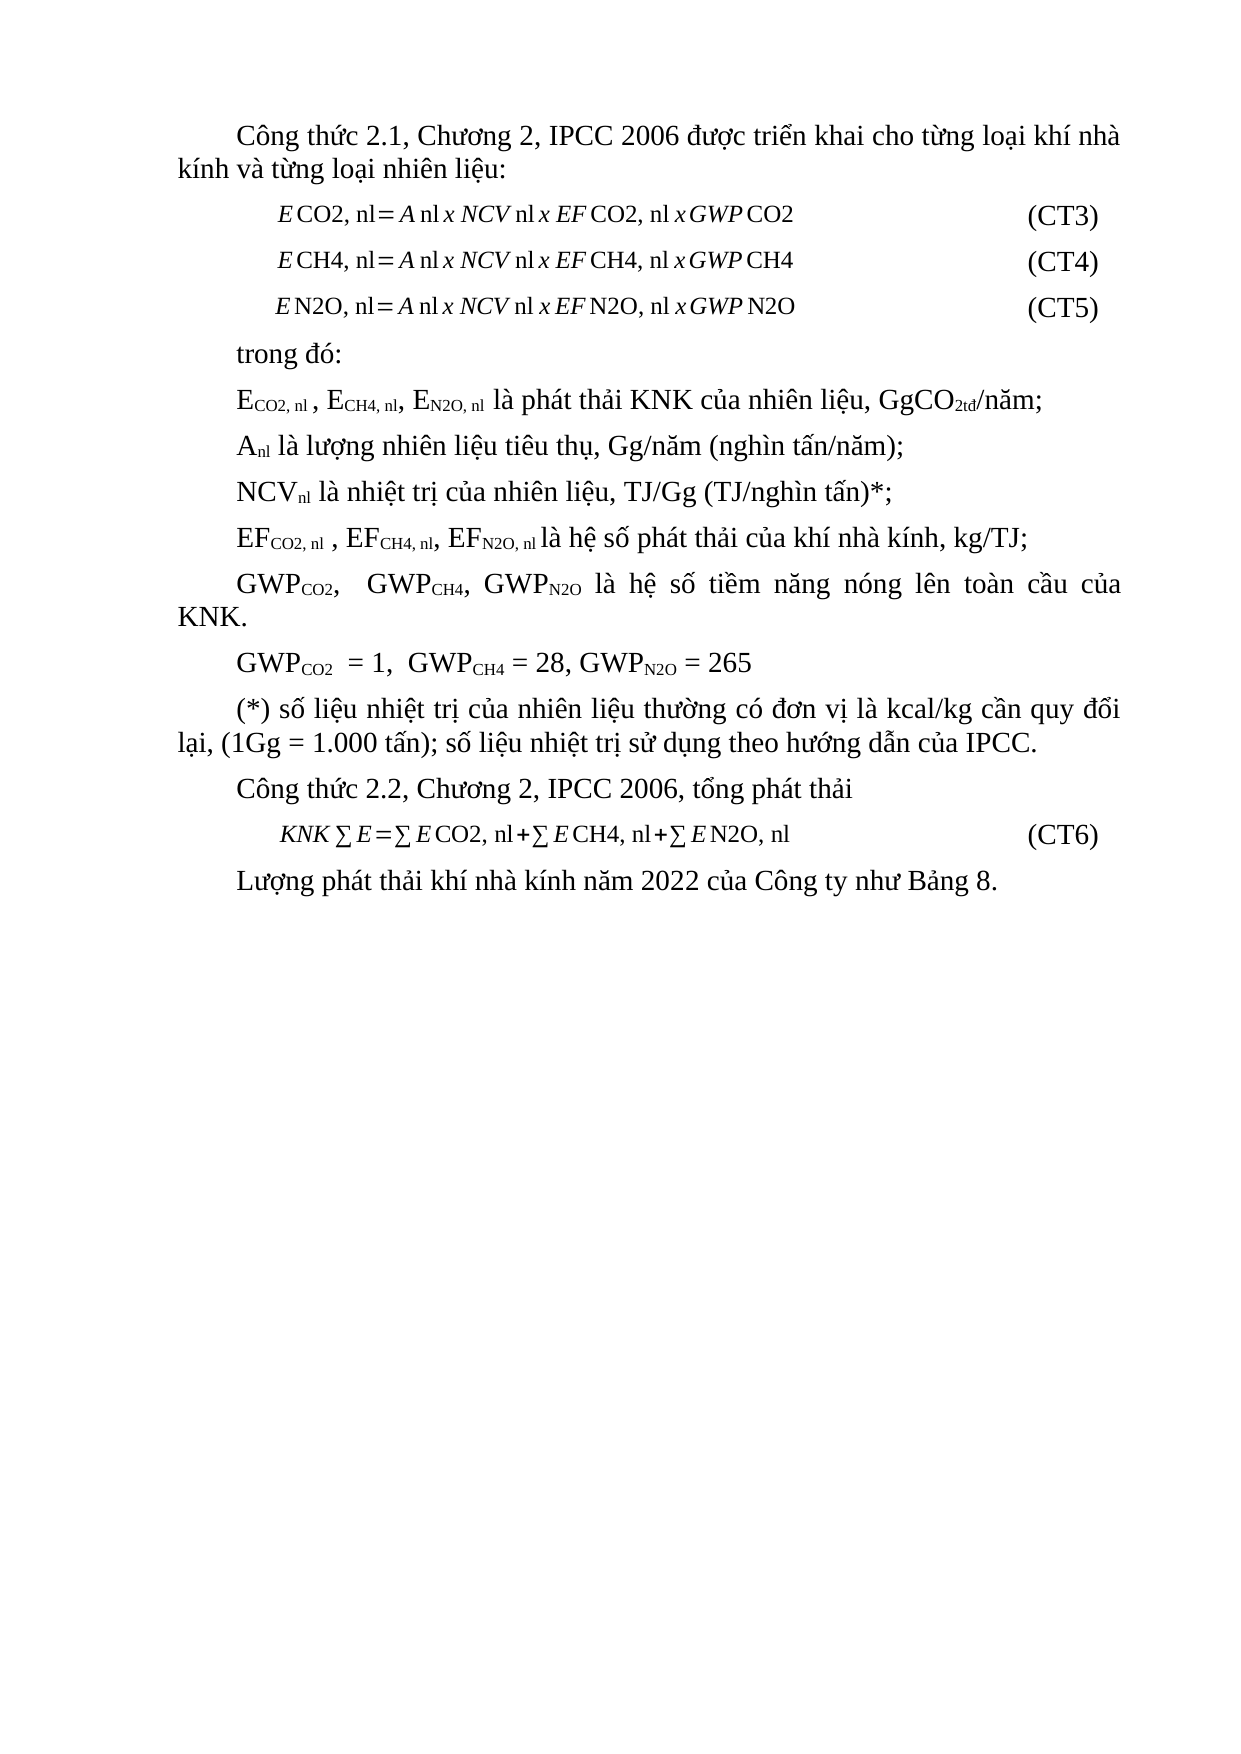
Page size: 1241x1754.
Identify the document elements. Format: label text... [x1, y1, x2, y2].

text Công thức 2.1, Chương 2, IPCC 2006 được triển khai cho từng loại khí nhà kính và từng loại nhiên liệu: [177, 118, 1122, 185]
text Lượng phát thải khí nhà kính năm 2022 của Công ty như Bảng 8. [177, 863, 1122, 897]
table_cell [166, 231, 904, 277]
text Công thức 2.2, Chương 2, IPCC 2006, tổng phát thải [177, 771, 1122, 805]
table_cell [166, 277, 904, 323]
table_header (CT3) [904, 185, 1110, 231]
text Anl là lượng nhiên liệu tiêu thụ, Gg/năm (nghìn tấn/năm); [177, 428, 1122, 461]
table_header [166, 185, 904, 231]
text (*) số liệu nhiệt trị của nhiên liệu thường có đơn vị là kcal/kg cần quy đổi lại, (1Gg = 1.000 tấn); số liệu nhiệt trị sử dụng theo hướng dẫn của IPCC. [177, 692, 1122, 759]
text EFCO2, nl , EFCH4, nl, EFN2O, nl là hệ số phát thải của khí nhà kính, kg/TJ; [177, 520, 1122, 553]
table_cell (CT5) [904, 277, 1110, 323]
table_header (CT6) [904, 805, 1110, 851]
table_cell (CT4) [904, 231, 1110, 277]
text ECO2, nl , ECH4, nl, EN2O, nl là phát thải KNK của nhiên liệu, GgCO2tđ/năm; [177, 382, 1122, 415]
text NCVnl là nhiệt trị của nhiên liệu, TJ/Gg (TJ/nghìn tấn)*; [177, 474, 1122, 507]
text trong đó: [177, 336, 1122, 369]
text GWPCO2 = 1, GWPCH4 = 28, GWPN2O = 265 [177, 646, 1122, 679]
table_header [166, 805, 904, 851]
text GWPCO2, GWPCH4, GWPN2O là hệ số tiềm năng nóng lên toàn cầu của KNK. [177, 566, 1122, 633]
